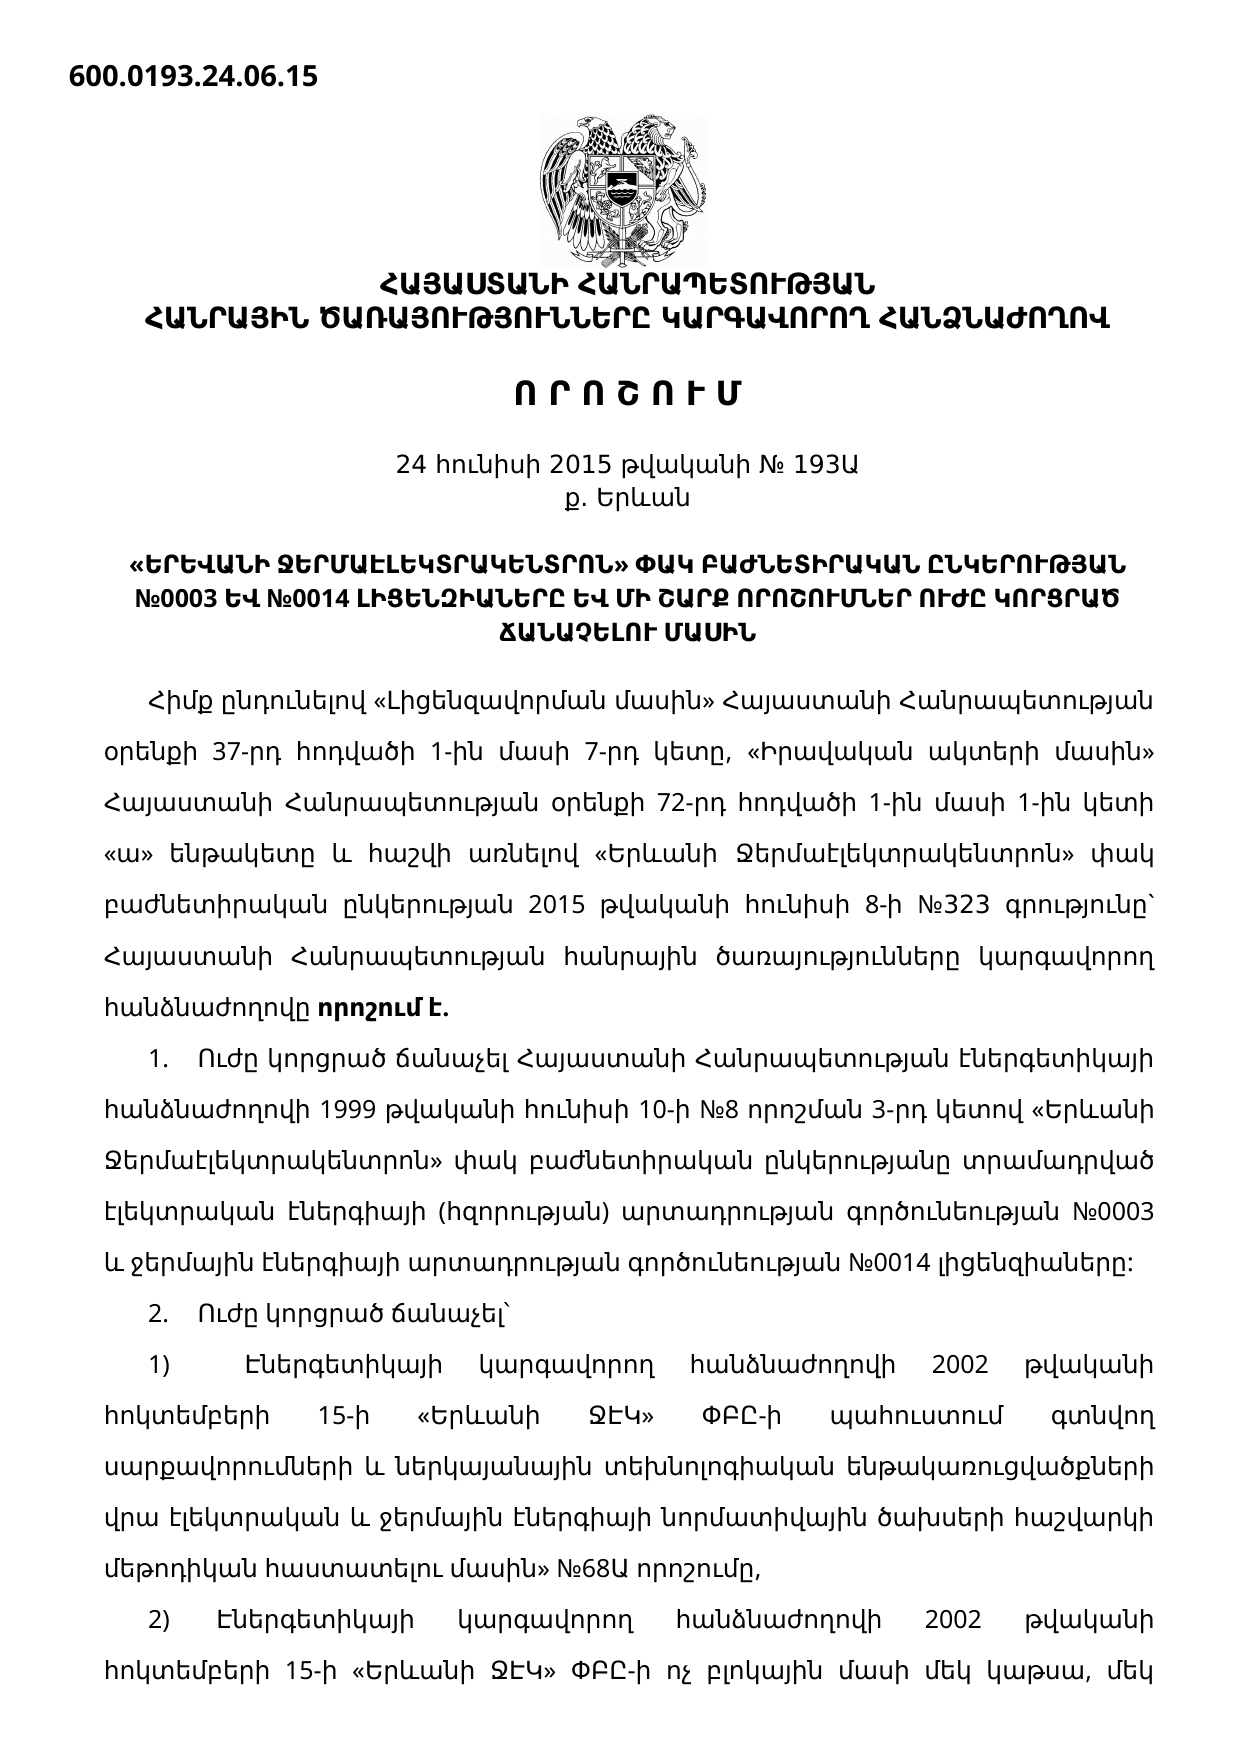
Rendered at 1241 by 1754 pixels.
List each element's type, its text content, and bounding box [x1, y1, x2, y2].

text «ԵՐԵՎԱՆԻ ՋԵՐՄԱԷԼԵԿՏՐԱԿԵՆՏՐՈՆ» ՓԱԿ ԲԱԺՆԵՏԻՐԱԿԱՆ ԸՆԿԵՐՈՒԹՅԱՆ №0003 ԵՎ №0014 ԼԻՑԵՆԶԻԱՆԵՐԸ ԵՎ ՄԻ ՇԱՐՔ ՈՐՈՇՈՒՄՆԵՐ ՈՒԺԸ ԿՈՐՑՐԱԾ [103, 547, 1152, 615]
text Ո Ր Ո Շ Ո Ւ Մ [103, 374, 1152, 413]
text ՃԱՆԱՉԵԼՈՒ ՄԱՍԻՆ [103, 615, 1152, 649]
text ՀԱՅԱՍՏԱՆԻ ՀԱՆՐԱՊԵՏՈՒԹՅԱՆ ՀԱՆՐԱՅԻՆ ԾԱՌԱՅՈՒԹՅՈՒՆՆԵՐԸ ԿԱՐԳԱՎՈՐՈՂ ՀԱՆՁՆԱԺՈՂՈՎ [103, 267, 1152, 335]
list Էներգետիկայի կարգավորող հանձնաժողովի 2002 թվականի հոկտեմբերի 15-ի «Երևանի ՋԷԿ» ՓԲԸ-ի պահուստում գտնվող սարքավորումների և ներկայանային տեխնոլոգիական ենթակառուցվածքների վրա էլեկտրական և ջերմային էներգիայի նորմատիվային ծախսերի հաշվարկի մեթոդիկան հաստատելու մասին» №68Ա որոշումը, [103, 1347, 1155, 1585]
text Հիմք ընդունելով «Լիցենզավորման մասին» Հայաստանի Հանրապետության օրենքի 37-րդ հոդվածի 1-ին մասի 7-րդ կետը, «Իրավական ակտերի մասին» Հայաստանի Հանրապետության օրենքի 72-րդ հոդվածի 1-ին մասի 1-ին կետի «ա» ենթակետը և հաշվի առնելով «Երևանի Ջերմաէլեկտրակենտրոն» փակ բաժնետիրական ընկերության 2015 թվականի հունիսի 8-ի №323 գրությունը` Հայաստանի Հանրապետության հանրային ծառայությունները կարգավորող հանձնաժողովը որոշում է. [103, 683, 1155, 1023]
text 24 հունիսի 2015 թվականի № 193Ա ք. Երևան [103, 447, 1152, 513]
list Ուժը կորցրած ճանաչել՝ [103, 1296, 1155, 1329]
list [103, 1602, 1155, 1687]
list Ուժը կորցրած ճանաչել Հայաստանի Հանրապետության էներգետիկայի հանձնաժողովի 1999 թվականի հունիսի 10-ի №8 որոշման 3-րդ կետով «Երևանի Ջերմաէլեկտրակենտրոն» փակ բաժնետիրական ընկերությանը տրամադրված էլեկտրական էներգիայի (հզորության) արտադրության գործունեության №0003 և ջերմային էներգիայի արտադրության գործունեության №0014 լիցենզիաները: [103, 1040, 1155, 1278]
